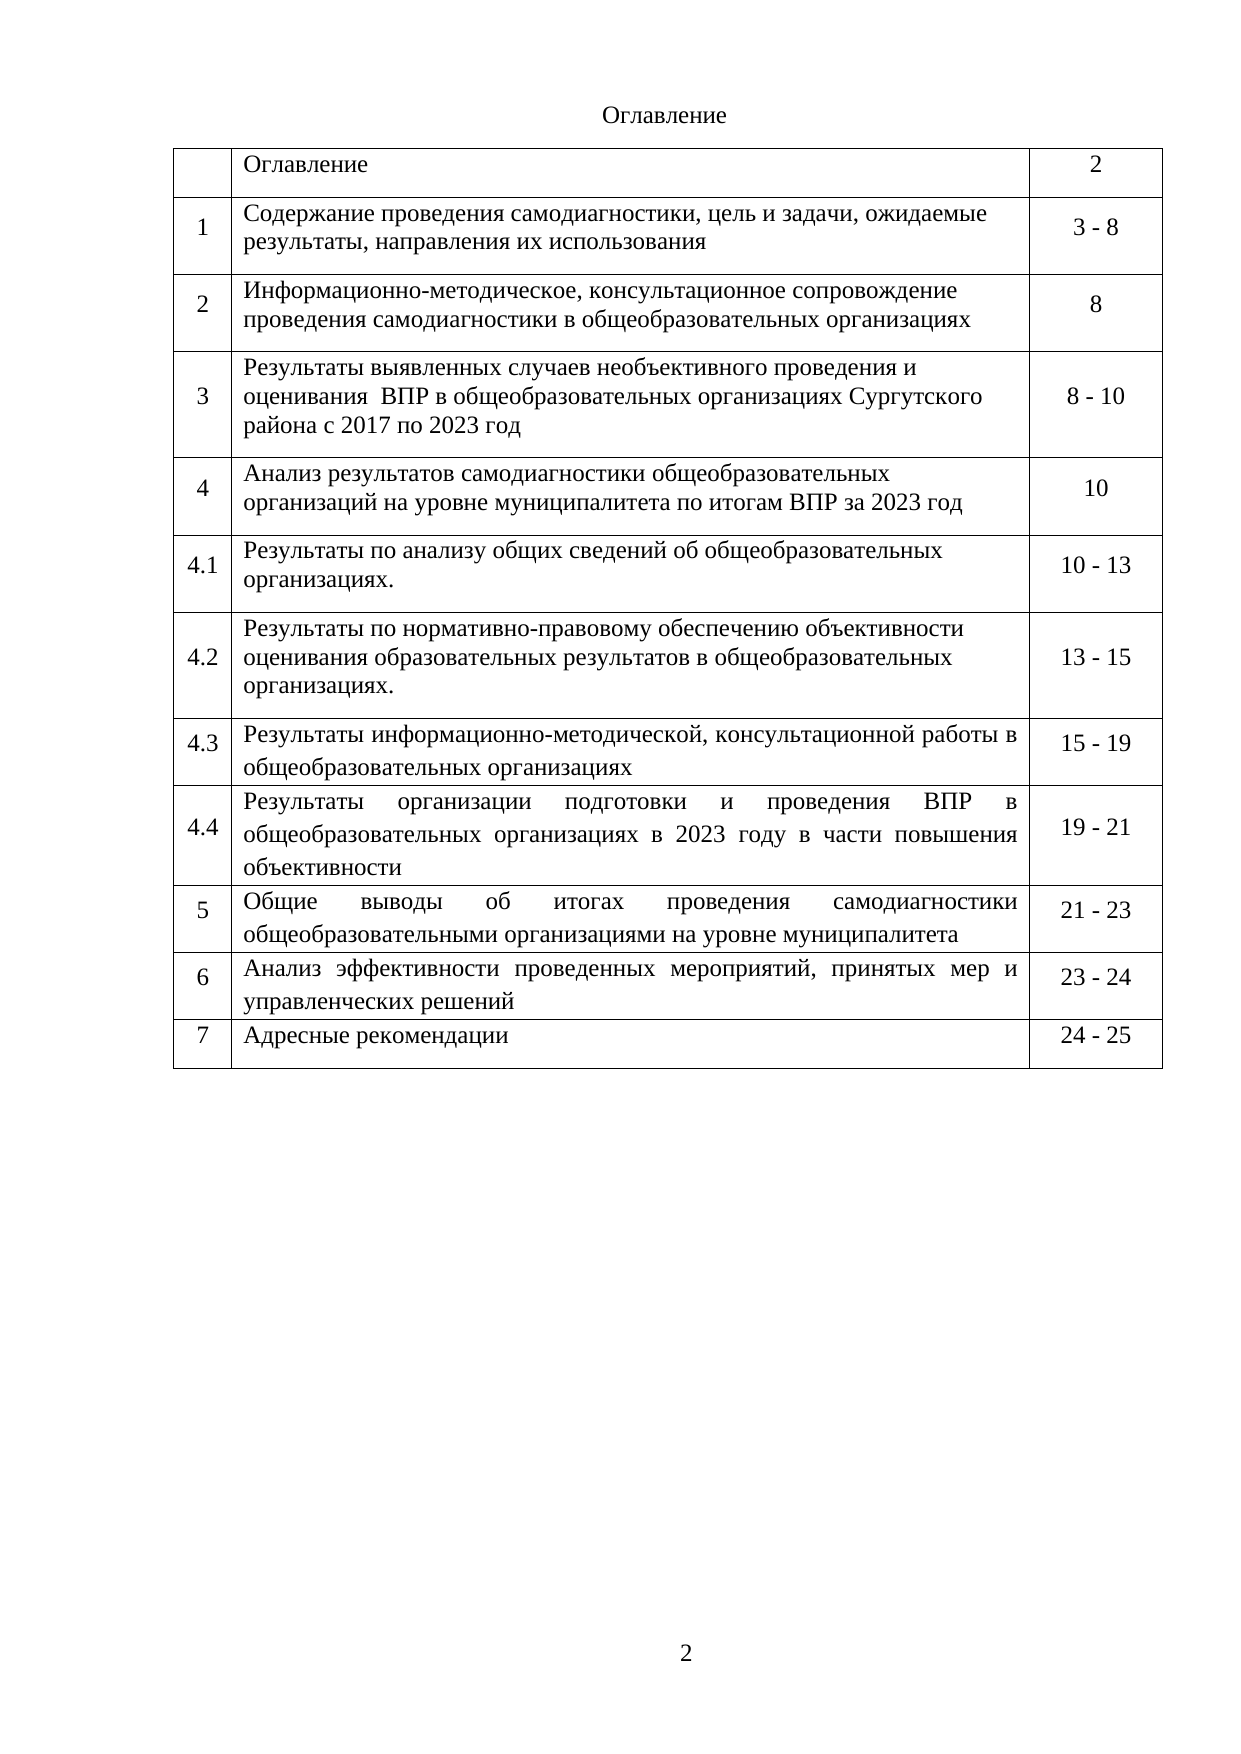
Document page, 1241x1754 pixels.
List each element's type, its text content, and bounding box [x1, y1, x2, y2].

text Оглавление [173, 101, 1156, 129]
table_cell 24 - 25 [1030, 1020, 1162, 1068]
table_cell 7 [174, 1020, 231, 1068]
table_cell Адресные рекомендации [232, 1020, 1029, 1068]
table_cell 10 - 13 [1030, 536, 1162, 612]
table_cell 13 - 15 [1030, 613, 1162, 718]
table_cell 4.4 [174, 786, 231, 885]
table_cell 3 [174, 352, 231, 457]
table_cell 8 [1030, 275, 1162, 351]
table_cell 8 - 10 [1030, 352, 1162, 457]
table_cell Результаты выявленных случаев необъективного проведения и оценивания ВПР в общеобразовательных организациях Сургутского района с 2017 по 2023 год [232, 352, 1029, 457]
table_cell 4.2 [174, 613, 231, 718]
table_cell 19 - 21 [1030, 786, 1162, 885]
table_cell Результаты организации подготовки и проведения ВПР в общеобразовательных организациях в 2023 году в части повышения объективности [232, 786, 1029, 885]
table_cell 2 [174, 275, 231, 351]
table_header 2 [1030, 149, 1162, 197]
table_header [174, 149, 231, 197]
table_cell 6 [174, 953, 231, 1019]
table_cell 10 [1030, 458, 1162, 534]
table_cell Результаты по нормативно-правовому обеспечению объективности оценивания образовательных результатов в общеобразовательных организациях. [232, 613, 1029, 718]
table_cell Анализ результатов самодиагностики общеобразовательных организаций на уровне муниципалитета по итогам ВПР за 2023 год [232, 458, 1029, 534]
table_cell Результаты по анализу общих сведений об общеобразовательных организациях. [232, 536, 1029, 612]
table_cell 3 - 8 [1030, 198, 1162, 274]
table_cell Результаты информационно-методической, консультационной работы в общеобразовательных организациях [232, 719, 1029, 785]
table_cell 4 [174, 458, 231, 534]
table_cell Содержание проведения самодиагностики, цель и задачи, ожидаемые результаты, направления их использования [232, 198, 1029, 274]
table_cell Общие выводы об итогах проведения самодиагностики общеобразовательными организациями на уровне муниципалитета [232, 886, 1029, 952]
table_cell 1 [174, 198, 231, 274]
table_cell Информационно-методическое, консультационное сопровождение проведения самодиагностики в общеобразовательных организациях [232, 275, 1029, 351]
table_header Оглавление [232, 149, 1029, 197]
table_cell 5 [174, 886, 231, 952]
table_cell 23 - 24 [1030, 953, 1162, 1019]
table_cell 21 - 23 [1030, 886, 1162, 952]
table_cell 15 - 19 [1030, 719, 1162, 785]
table_cell 4.3 [174, 719, 231, 785]
table_cell Анализ эффективности проведенных мероприятий, принятых мер и управленческих решений [232, 953, 1029, 1019]
table_cell 4.1 [174, 536, 231, 612]
